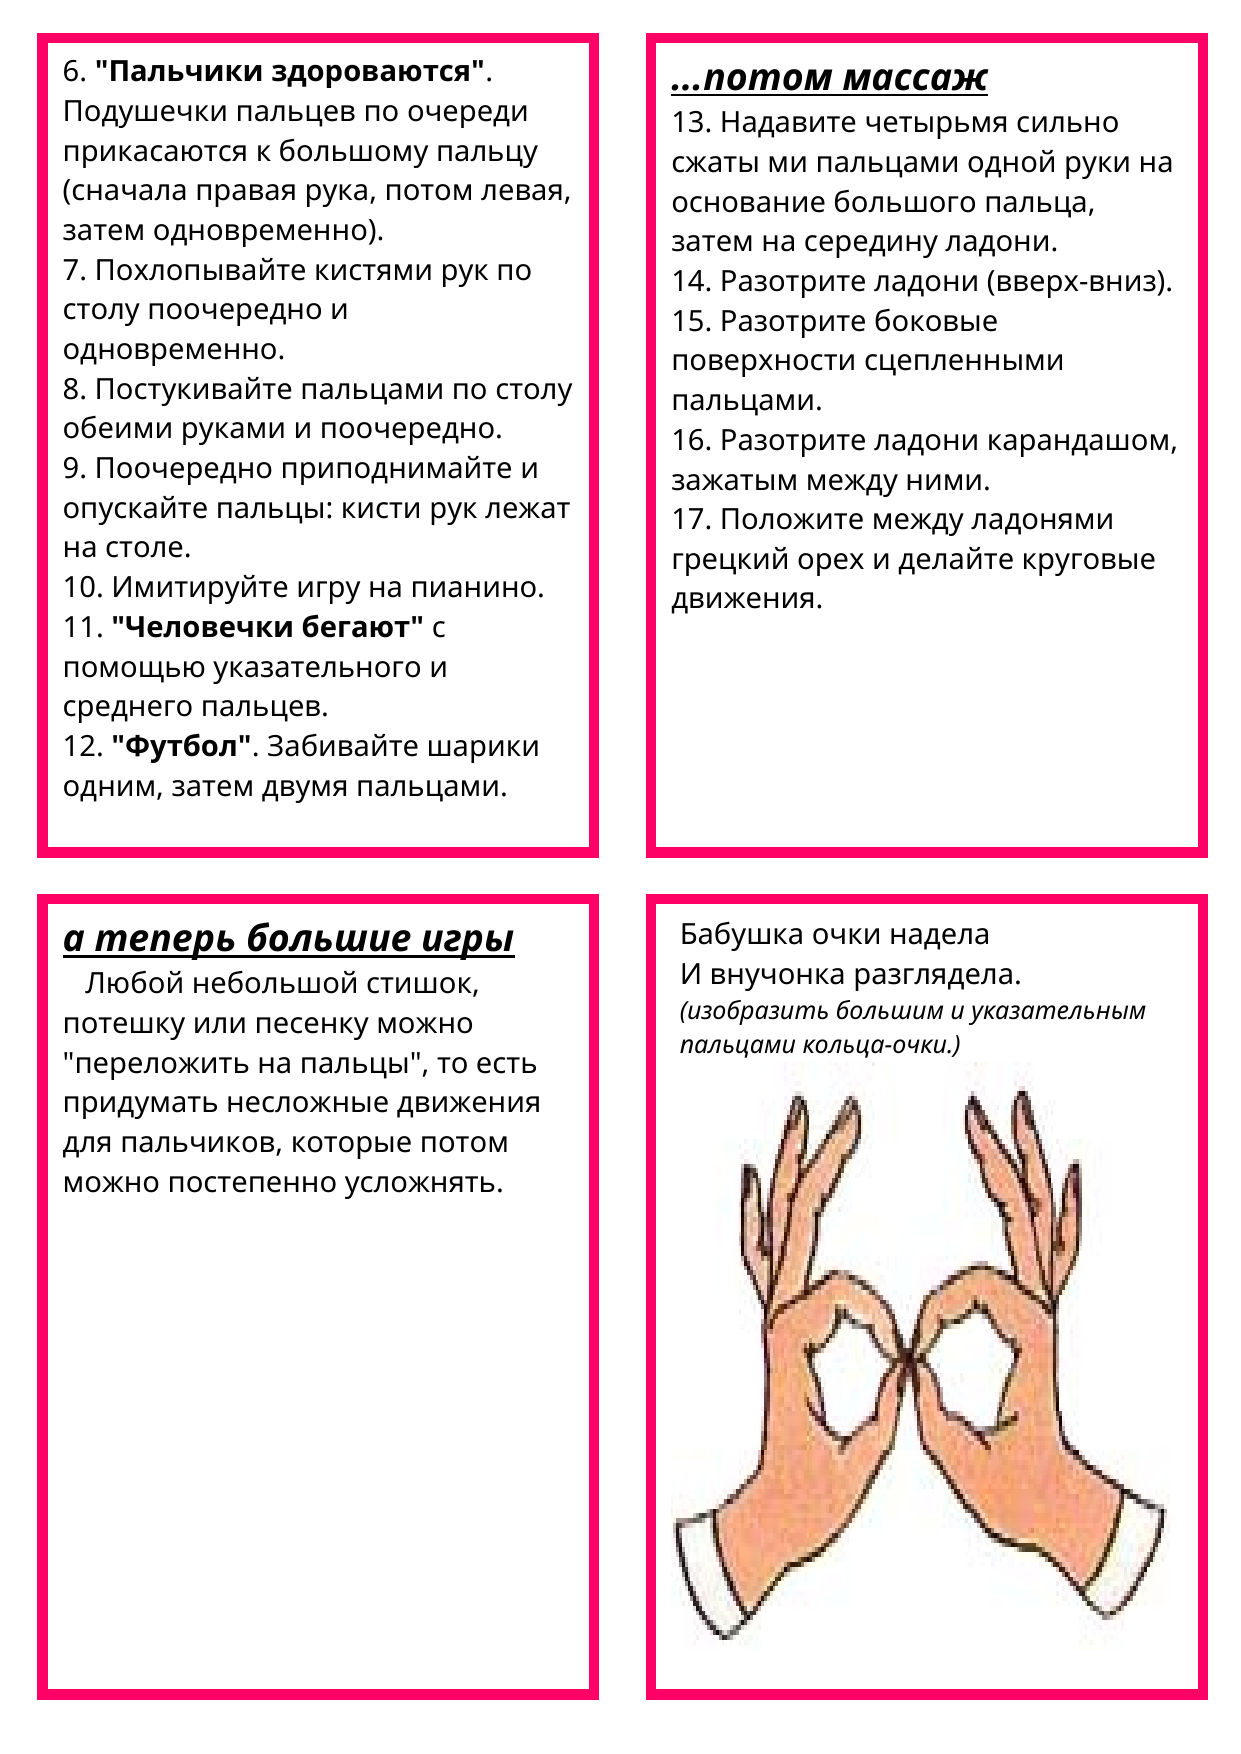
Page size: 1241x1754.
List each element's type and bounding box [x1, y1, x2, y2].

picture [671, 1062, 1173, 1650]
